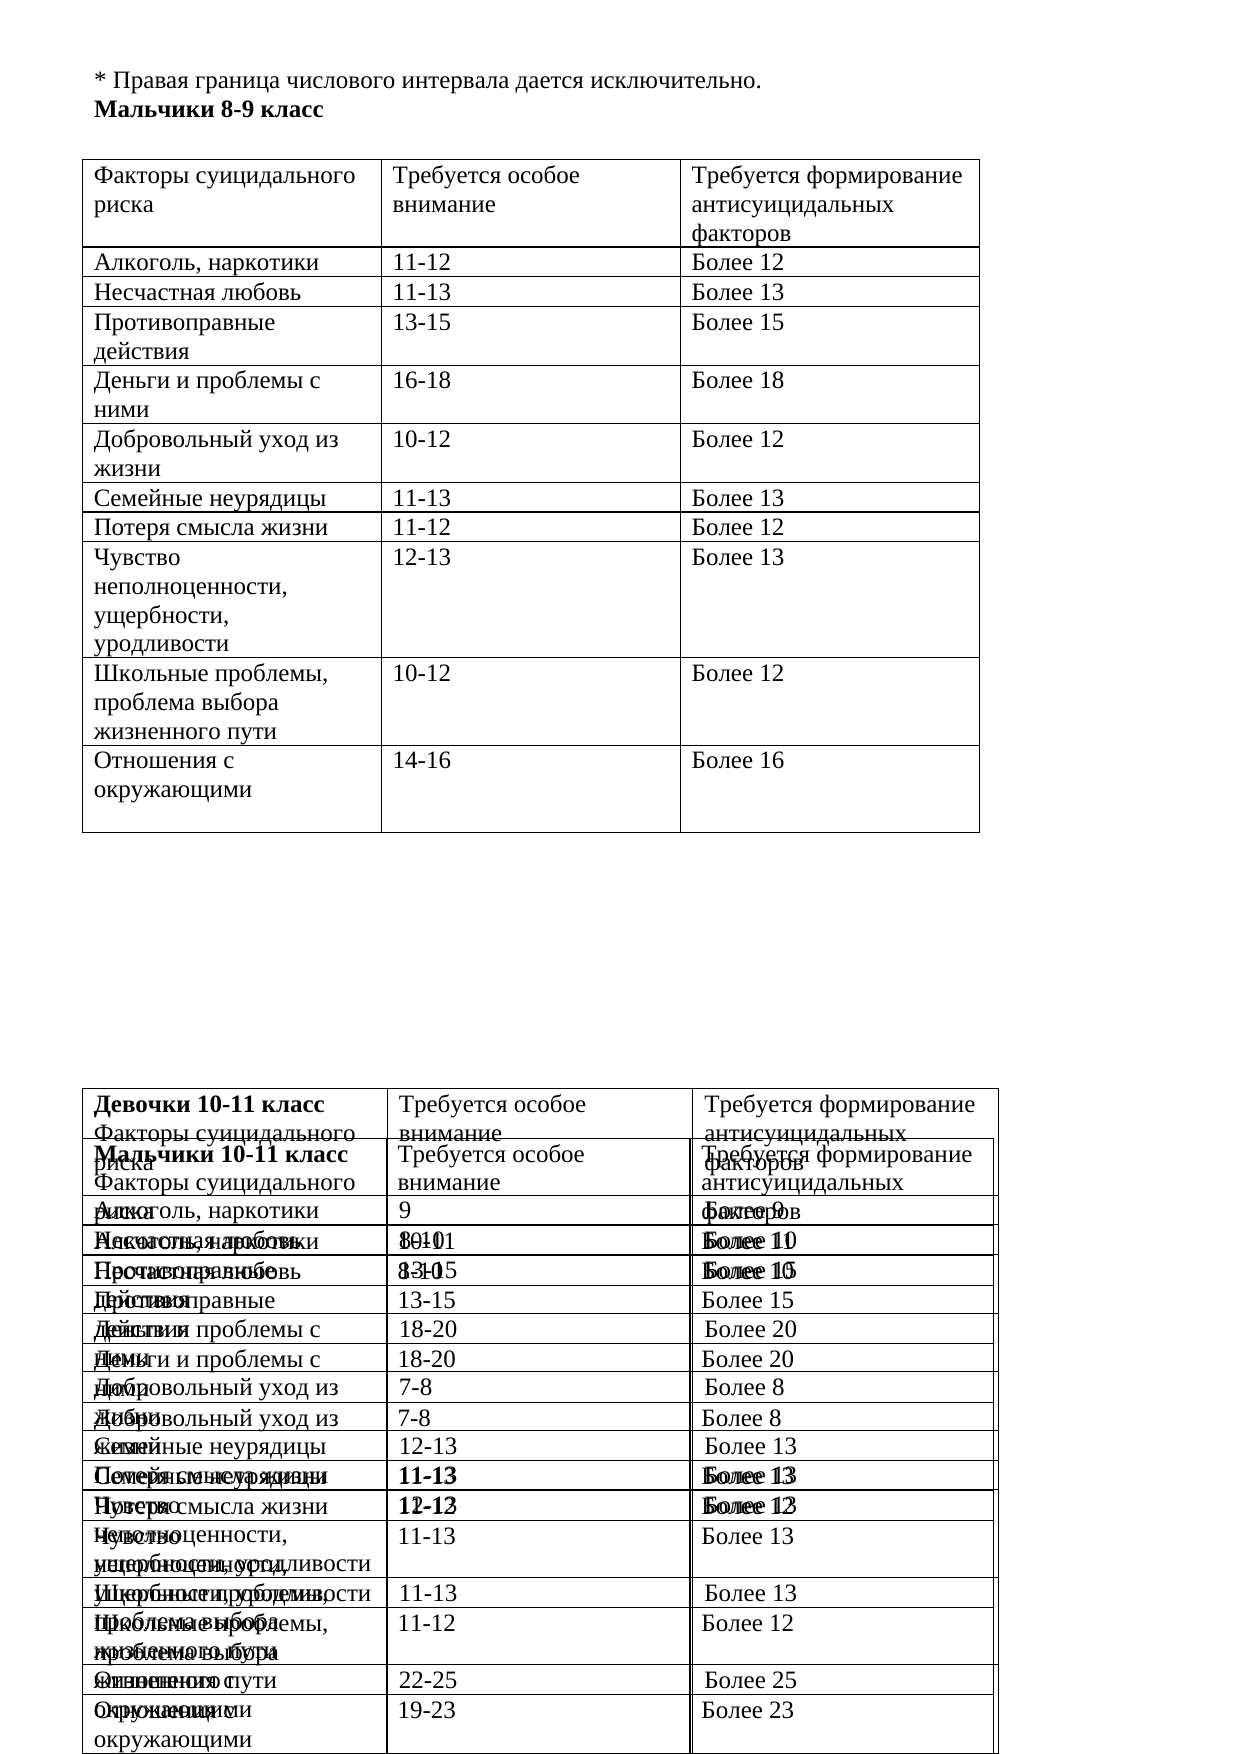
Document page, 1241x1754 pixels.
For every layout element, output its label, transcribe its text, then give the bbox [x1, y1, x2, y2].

table_cell 7-8 [388, 1372, 692, 1430]
table_cell 11-13 [382, 277, 680, 306]
table_header Требуется формирование антисуицидальных факторов [681, 160, 979, 246]
table_cell Более 12 [681, 658, 979, 744]
table_cell Более 15 [693, 1255, 998, 1313]
table_cell Отношения с окружающими [83, 746, 381, 832]
table_cell Более 10 [693, 1225, 998, 1254]
table_cell 10-12 [382, 424, 680, 482]
table_cell 18-20 [388, 1314, 692, 1371]
table_cell 16-18 [382, 366, 680, 423]
table_cell Добровольный уход из жизни [83, 424, 381, 482]
table_cell Потеря смысла жизни [83, 1461, 387, 1489]
table_cell Противоправные действия [83, 1255, 387, 1313]
text * Правая граница числового интервала дается исключительно. [94, 65, 1091, 94]
table_cell Более 18 [681, 366, 979, 423]
table_cell 9 [388, 1196, 692, 1224]
table_cell Несчастная любовь [83, 277, 381, 306]
table_cell 10-12 [382, 658, 680, 744]
table_cell 11-12 [382, 248, 680, 276]
table_cell Более 13 [693, 1461, 998, 1489]
table_cell 13-15 [382, 307, 680, 364]
table_cell Более 25 [693, 1665, 998, 1753]
table_cell Более 13 [693, 1578, 998, 1664]
text Мальчики 8-9 класс [94, 94, 1091, 122]
table_cell Деньги и проблемы с ними [83, 366, 381, 423]
table_cell Добровольный уход из жизни [83, 1372, 387, 1430]
table_header Факторы суицидального риска [83, 160, 381, 246]
table_header Требуется особое внимание [388, 1089, 692, 1194]
table_cell Более 12 [681, 513, 979, 541]
table_cell Более 13 [681, 483, 979, 511]
table_cell Деньги и проблемы с ними [83, 1314, 387, 1371]
table_cell Алкоголь, наркотики [83, 1196, 387, 1224]
table_cell Семейные неурядицы [83, 483, 381, 511]
table_cell 13-15 [388, 1255, 692, 1313]
table_cell Школьные проблемы, проблема выбора жизненного пути [83, 1578, 387, 1664]
table_cell 12-13 [382, 542, 680, 657]
table_cell 14-16 [382, 746, 680, 832]
table_cell 11-12 [382, 513, 680, 541]
table_cell 11-13 [388, 1461, 692, 1489]
table_cell Более 13 [681, 542, 979, 657]
table_header Требуется формирование антисуицидальных факторов [693, 1089, 998, 1194]
table_header Девочки 10-11 класс Факторы суицидального риска [83, 1089, 387, 1194]
table_cell 12-13 [388, 1431, 692, 1459]
table_cell Более 20 [693, 1314, 998, 1371]
table_cell Школьные проблемы, проблема выбора жизненного пути [83, 658, 381, 744]
table_cell Несчастная любовь [83, 1225, 387, 1254]
table_cell Более 8 [693, 1372, 998, 1430]
table_cell 22-25 [388, 1665, 692, 1753]
table_cell 11-13 [388, 1578, 692, 1664]
table_cell Более 13 [693, 1490, 998, 1577]
table_cell Отношения с окружающими [83, 1665, 387, 1753]
table_cell Более 9 [693, 1196, 998, 1224]
table_cell Более 15 [681, 307, 979, 364]
table_cell Алкоголь, наркотики [83, 248, 381, 276]
table_cell Чувство неполноценности, ущербности, уродливости [83, 542, 381, 657]
table_cell 8-10 [388, 1225, 692, 1254]
table_cell Более 13 [693, 1431, 998, 1459]
table_cell Более 13 [681, 277, 979, 306]
table_cell Потеря смысла жизни [83, 513, 381, 541]
table_cell Более 16 [681, 746, 979, 832]
table_cell Противоправные действия [83, 307, 381, 364]
table_cell Более 12 [681, 424, 979, 482]
table_cell Семейные неурядицы [83, 1431, 387, 1459]
table_cell Чувство неполноценности, ущербности, уродливости [83, 1490, 387, 1577]
table_header Требуется особое внимание [382, 160, 680, 246]
table_cell 12-13 [388, 1490, 692, 1577]
table_cell 11-13 [382, 483, 680, 511]
table_cell Более 12 [681, 248, 979, 276]
